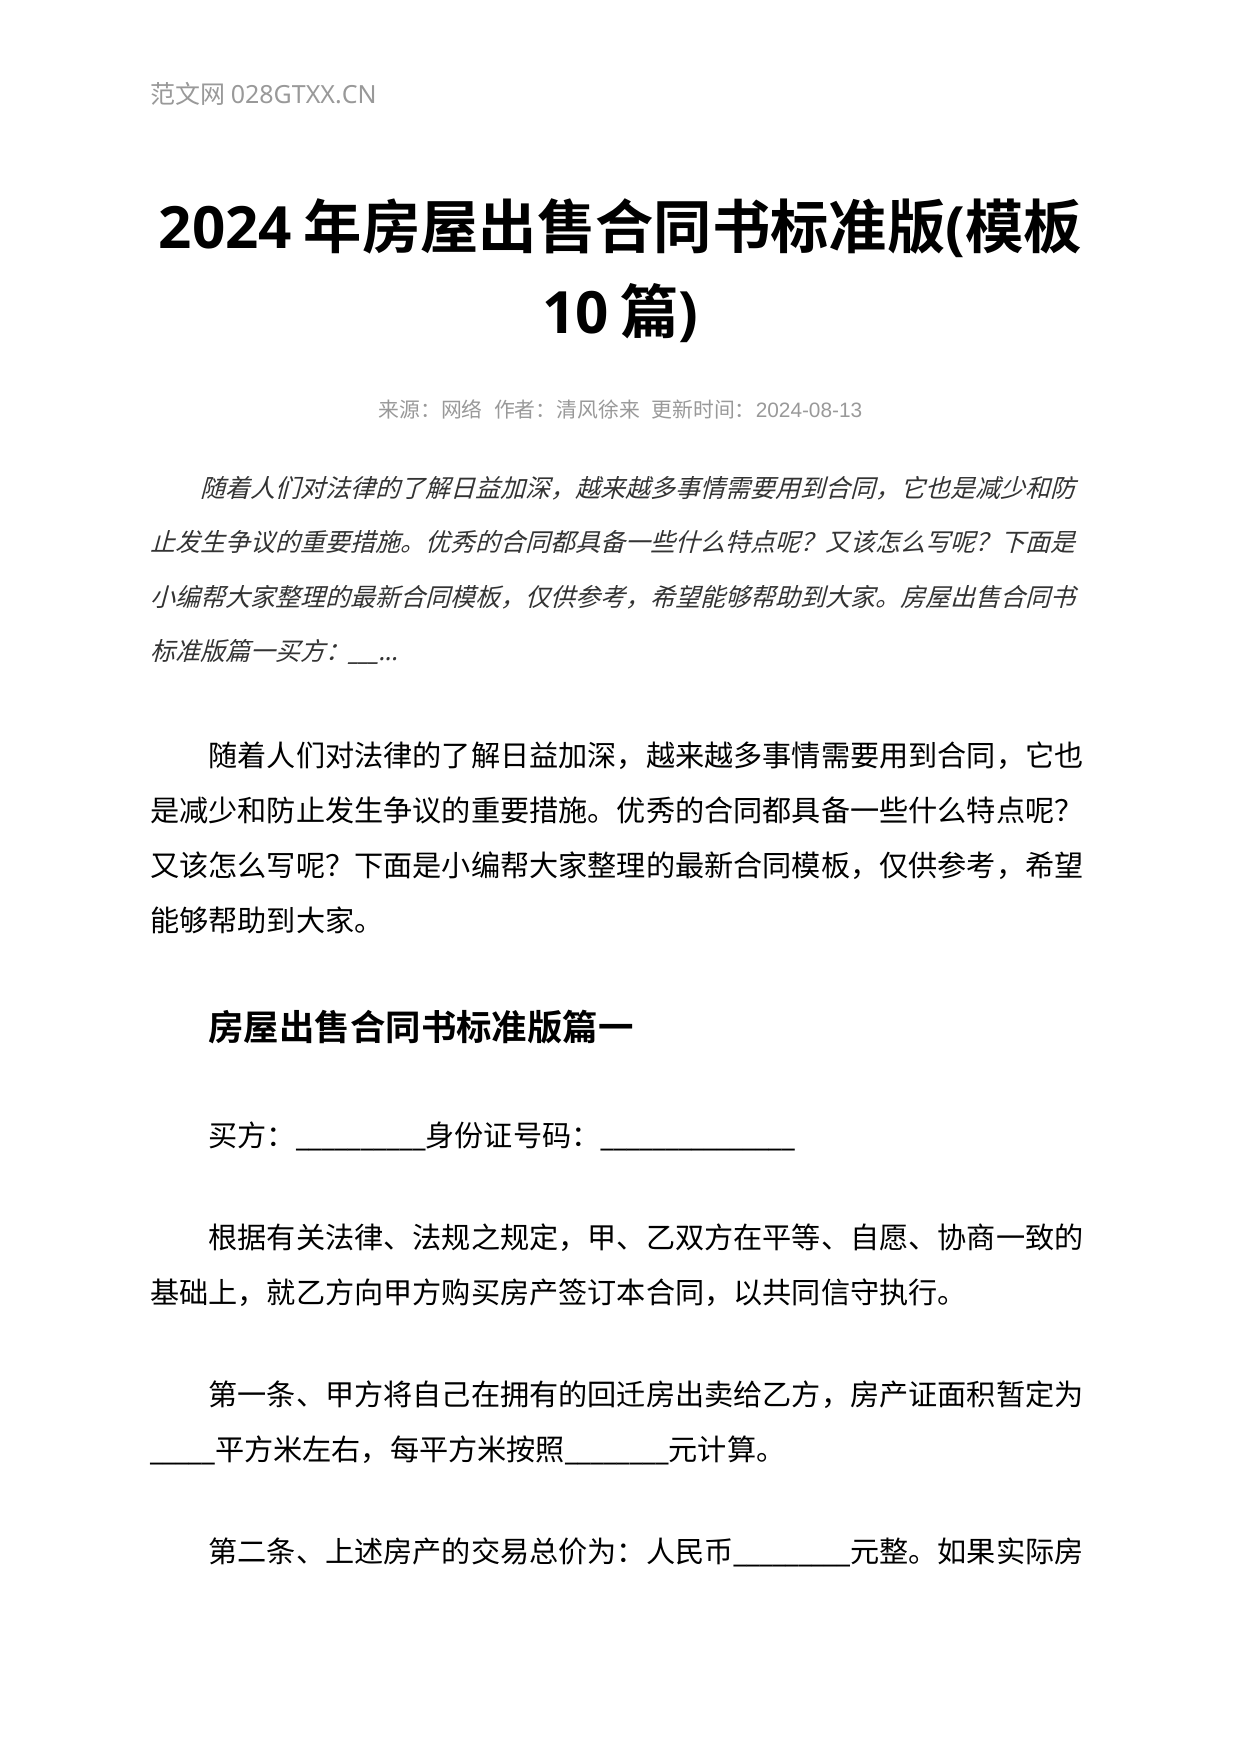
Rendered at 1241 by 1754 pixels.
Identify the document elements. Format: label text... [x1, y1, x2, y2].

text 随着人们对法律的了解日益加深，越来越多事情需要用到合同，它也是减少和防止发生争议的重要措施。优秀的合同都具备一些什么特点呢？又该怎么写呢？下面是小编帮大家整理的最新合同模板，仅供参考，希望能够帮助到大家。房屋出售合同书标准版篇一买方：___... [150, 468, 1090, 668]
text 随着人们对法律的了解日益加深，越来越多事情需要用到合同，它也是减少和防止发生争议的重要措施。优秀的合同都具备一些什么特点呢？又该怎么写呢？下面是小编帮大家整理的最新合同模板，仅供参考，希望能够帮助到大家。 [150, 733, 1090, 940]
subtitle 2024年房屋出售合同书标准版(模板10篇) [150, 181, 1090, 351]
text 房屋出售合同书标准版篇一 [150, 999, 1090, 1051]
text 来源：网络 作者：清风徐来 更新时间：2024-08-13 [150, 398, 1090, 422]
text 根据有关法律、法规之规定，甲、乙双方在平等、自愿、协商一致的基础上，就乙方向甲方购买房产签订本合同，以共同信守执行。 [150, 1215, 1090, 1312]
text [150, 1528, 1090, 1571]
text 第一条、甲方将自己在拥有的回迁房出卖给乙方，房产证面积暂定为_____平方米左右，每平方米按照________元计算。 [150, 1371, 1090, 1469]
text 买方：__________身份证号码：_______________ [150, 1113, 1090, 1155]
